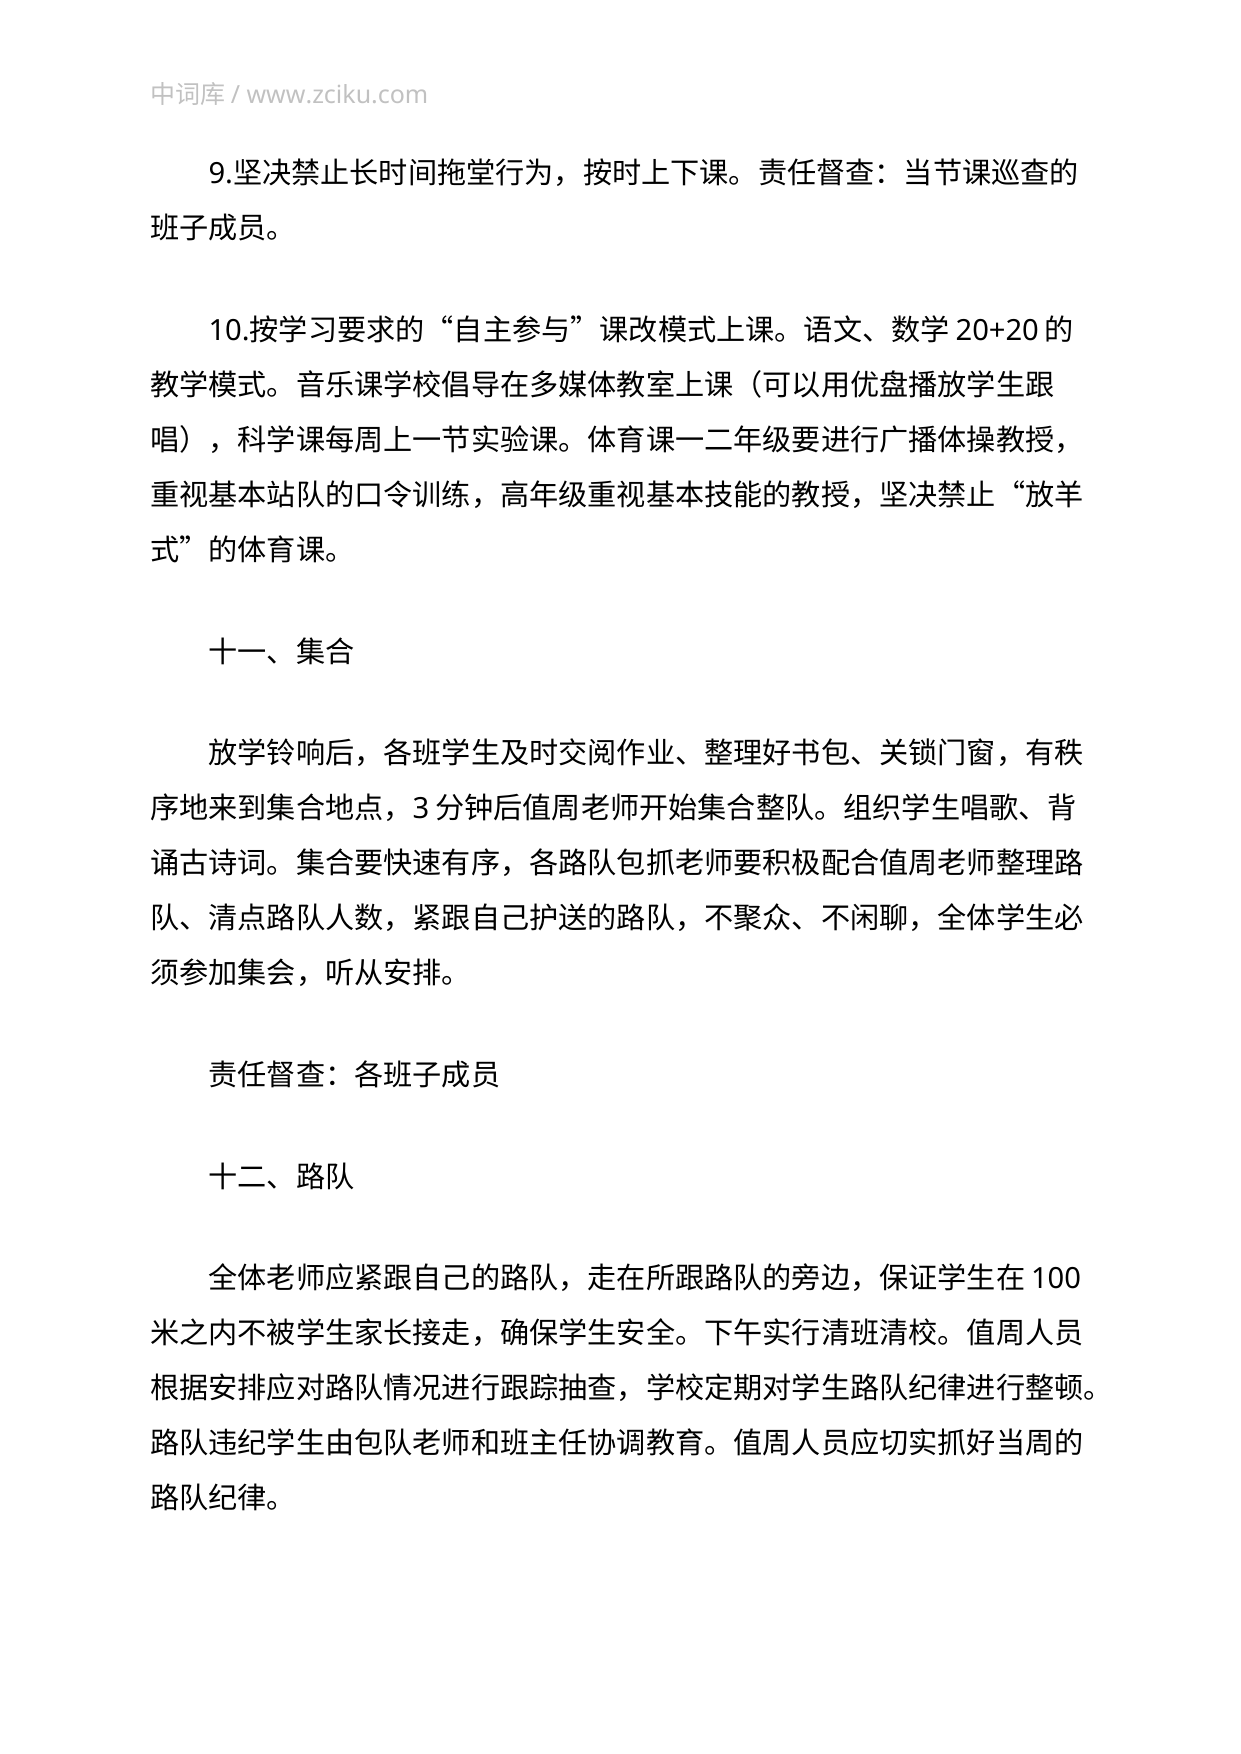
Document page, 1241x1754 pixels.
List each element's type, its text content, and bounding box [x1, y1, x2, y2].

text 10.按学习要求的“自主参与”课改模式上课。语文、数学20+20的教学模式。音乐课学校倡导在多媒体教室上课（可以用优盘播放学生跟唱），科学课每周上一节实验课。体育课一二年级要进行广播体操教授，重视基本站队的口令训练，高年级重视基本技能的教授，坚决禁止“放羊式”的体育课。 [150, 307, 1090, 569]
text 十二、路队 [150, 1153, 1090, 1196]
text 9.坚决禁止长时间拖堂行为，按时上下课。责任督查：当节课巡查的班子成员。 [150, 150, 1090, 247]
text 十一、集合 [150, 628, 1090, 671]
text 放学铃响后，各班学生及时交阅作业、整理好书包、关锁门窗，有秩序地来到集合地点，3分钟后值周老师开始集合整队。组织学生唱歌、背诵古诗词。集合要快速有序，各路队包抓老师要积极配合值周老师整理路队、清点路队人数，紧跟自己护送的路队，不聚众、不闲聊，全体学生必须参加集会，听从安排。 [150, 730, 1090, 992]
text 责任督查：各班子成员 [150, 1051, 1090, 1094]
text 全体老师应紧跟自己的路队，走在所跟路队的旁边，保证学生在100米之内不被学生家长接走，确保学生安全。下午实行清班清校。值周人员根据安排应对路队情况进行跟踪抽查，学校定期对学生路队纪律进行整顿。路队违纪学生由包队老师和班主任协调教育。值周人员应切实抓好当周的路队纪律。 [150, 1255, 1090, 1517]
